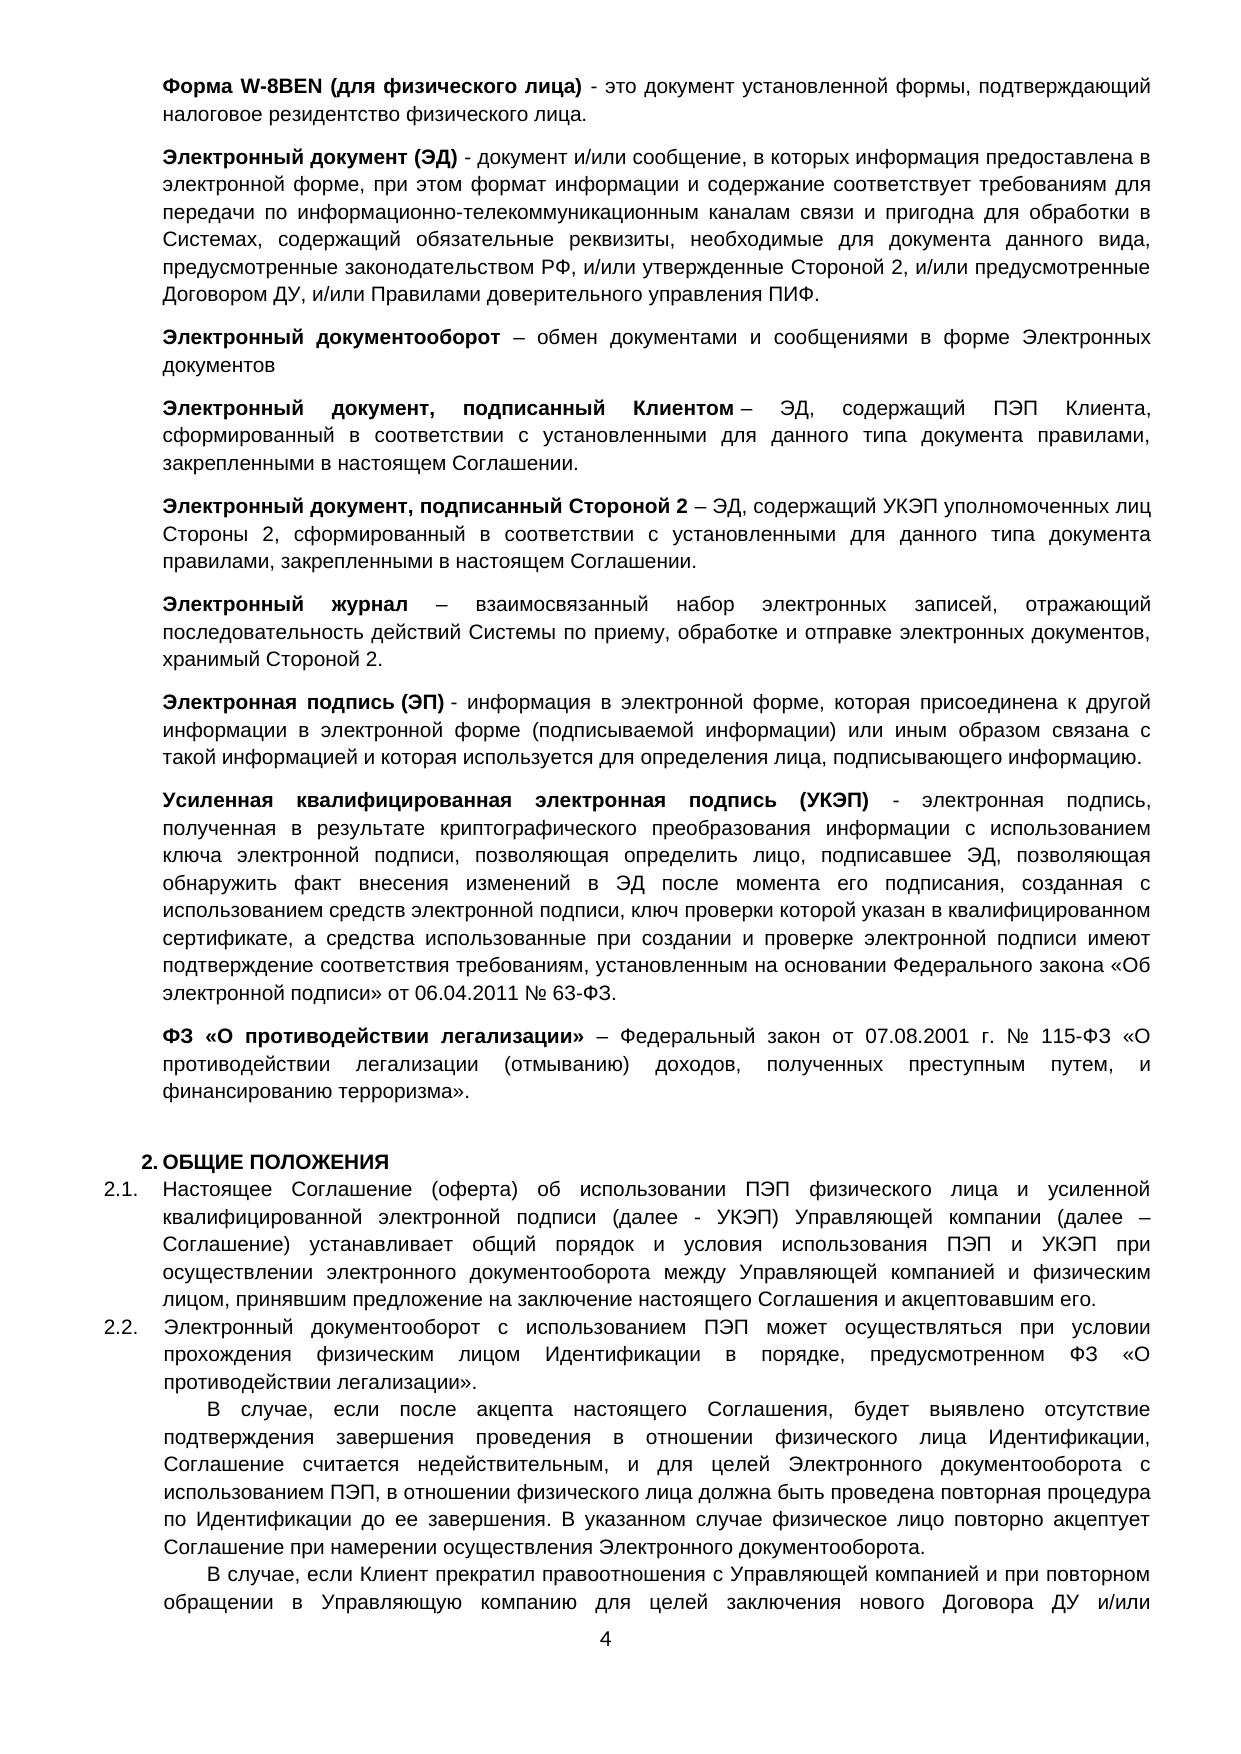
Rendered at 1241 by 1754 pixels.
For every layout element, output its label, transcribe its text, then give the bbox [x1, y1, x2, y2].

list Настоящее Соглашение (оферта) об использовании ПЭП физического лица и усиленной квалифицированной электронной подписи (далее - УКЭП) Управляющей компании (далее – Соглашение) устанавливает общий порядок и условия использования ПЭП и УКЭП при осуществлении электронного документооборота между Управляющей компанией и физическим лицом, принявшим предложение на заключение настоящего Соглашения и акцептовавшим его. [103, 1177, 1152, 1311]
list В случае, если после акцепта настоящего Соглашения, будет выявлено отсутствие подтверждения завершения проведения в отношении физического лица Идентификации, Соглашение считается недействительным, и для целей Электронного документооборота с использованием ПЭП, в отношении физического лица должна быть проведена повторная процедура по Идентификации до ее завершения. В указанном случае физическое лицо повторно акцептует Соглашение при намерении осуществления Электронного документооборота. [163, 1397, 1152, 1558]
text Электронный документ (ЭД) - документ и/или сообщение, в которых информация предоставлена в электронной форме, при этом формат информации и содержание соответствует требованиям для передачи по информационно-телекоммуникационным каналам связи и пригодна для обработки в Системах, содержащий обязательные реквизиты, необходимые для документа данного вида, предусмотренные законодательством РФ, и/или утвержденные Стороной 2, и/или предусмотренные Договором ДУ, и/или Правилами доверительного управления ПИФ. [162, 144, 1152, 306]
list ОБЩИЕ ПОЛОЖЕНИЯ [134, 1149, 1152, 1173]
text Электронная подпись (ЭП) - информация в электронной форме, которая присоединена к другой информации в электронной форме (подписываемой информации) или иным образом связана с такой информацией и которая используется для определения лица, подписывающего информацию. [162, 690, 1152, 769]
list Электронный документооборот с использованием ПЭП может осуществляться при условии прохождения физическим лицом Идентификации в порядке, предусмотренном ФЗ «О противодействии легализации». [103, 1314, 1152, 1393]
text Электронный журнал – взаимосвязанный набор электронных записей, отражающий последовательность действий Системы по приему, обработке и отправке электронных документов, хранимый Стороной 2. [162, 592, 1152, 671]
text Форма W-8BEN (для физического лица) - это документ установленной формы, подтверждающий налоговое резидентство физического лица. [162, 74, 1152, 125]
text Электронный документ, подписанный Клиентом – ЭД, содержащий ПЭП Клиента, сформированный в соответствии с установленными для данного типа документа правилами, закрепленными в настоящем Соглашении. [162, 396, 1152, 475]
text Электронный документооборот – обмен документами и сообщениями в форме Электронных документов [162, 325, 1152, 377]
text Усиленная квалифицированная электронная подпись (УКЭП) - электронная подпись, полученная в результате криптографического преобразования информации с использованием ключа электронной подписи, позволяющая определить лицо, подписавшее ЭД, позволяющая обнаружить факт внесения изменений в ЭД после момента его подписания, созданная с использованием средств электронной подписи, ключ проверки которой указан в квалифицированном сертификате, а средства использованные при создании и проверке электронной подписи имеют подтверждение соответствия требованиям, установленным на основании Федерального закона «Об электронной подписи» от 06.04.2011 № 63-ФЗ. [162, 788, 1152, 1005]
text Электронный документ, подписанный Стороной 2 – ЭД, содержащий УКЭП уполномоченных лиц Стороны 2, сформированный в соответствии с установленными для данного типа документа правилами, закрепленными в настоящем Соглашении. [162, 494, 1152, 573]
text ФЗ «О противодействии легализации» – Федеральный закон от 07.08.2001 г. № 115-ФЗ «О противодействии легализации (отмыванию) доходов, полученных преступным путем, и финансированию терроризма». [162, 1024, 1152, 1103]
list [163, 1562, 1152, 1613]
